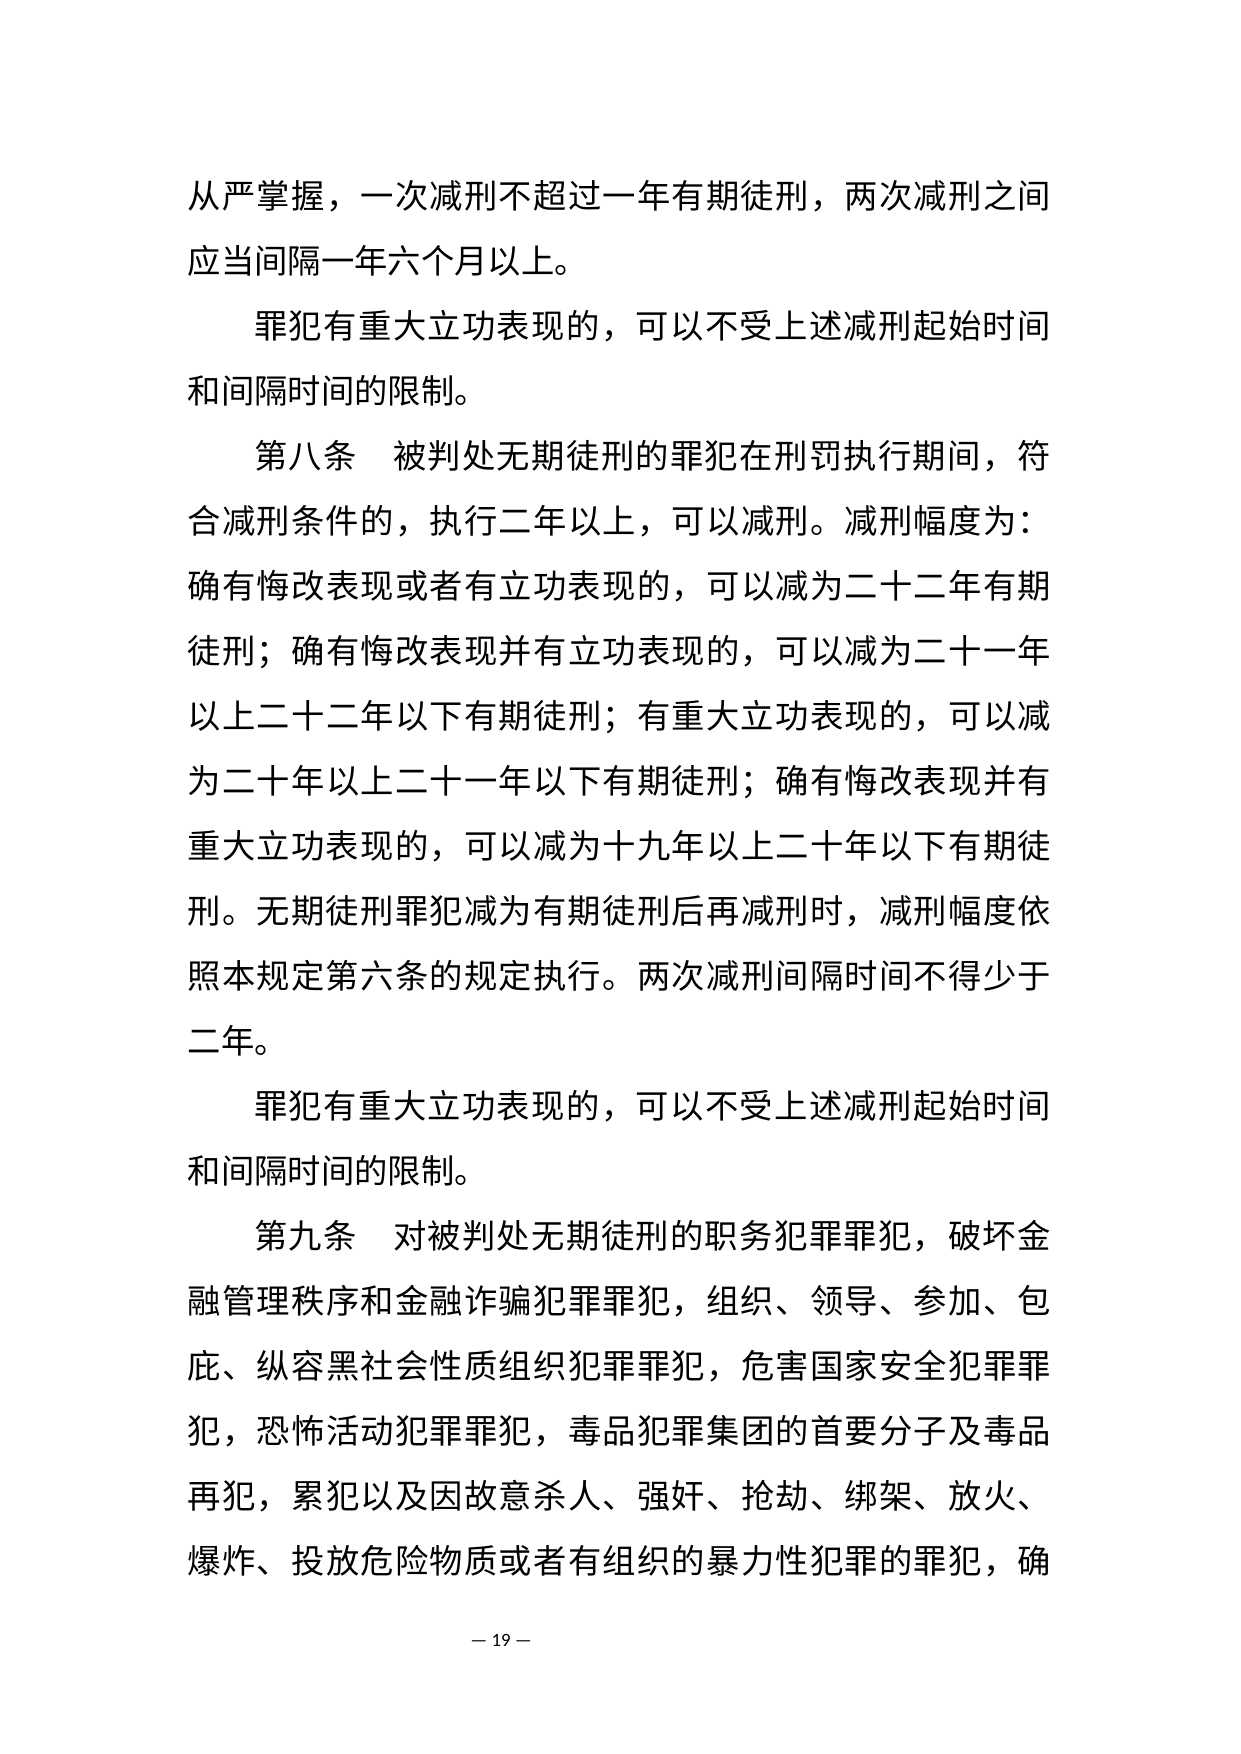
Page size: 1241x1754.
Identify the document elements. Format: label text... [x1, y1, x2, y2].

text 罪犯有重大立功表现的，可以不受上述减刑起始时间和间隔时间的限制。 [187, 1072, 1053, 1202]
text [187, 162, 1053, 292]
text 罪犯有重大立功表现的，可以不受上述减刑起始时间和间隔时间的限制。 [187, 292, 1053, 422]
text 第八条 被判处无期徒刑的罪犯在刑罚执行期间，符合减刑条件的，执行二年以上，可以减刑。减刑幅度为：确有悔改表现或者有立功表现的，可以减为二十二年有期徒刑；确有悔改表现并有立功表现的，可以减为二十一年以上二十二年以下有期徒刑；有重大立功表现的，可以减为二十年以上二十一年以下有期徒刑；确有悔改表现并有重大立功表现的，可以减为十九年以上二十年以下有期徒刑。无期徒刑罪犯减为有期徒刑后再减刑时，减刑幅度依照本规定第六条的规定执行。两次减刑间隔时间不得少于二年。 [187, 422, 1053, 1072]
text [187, 1202, 1053, 1592]
